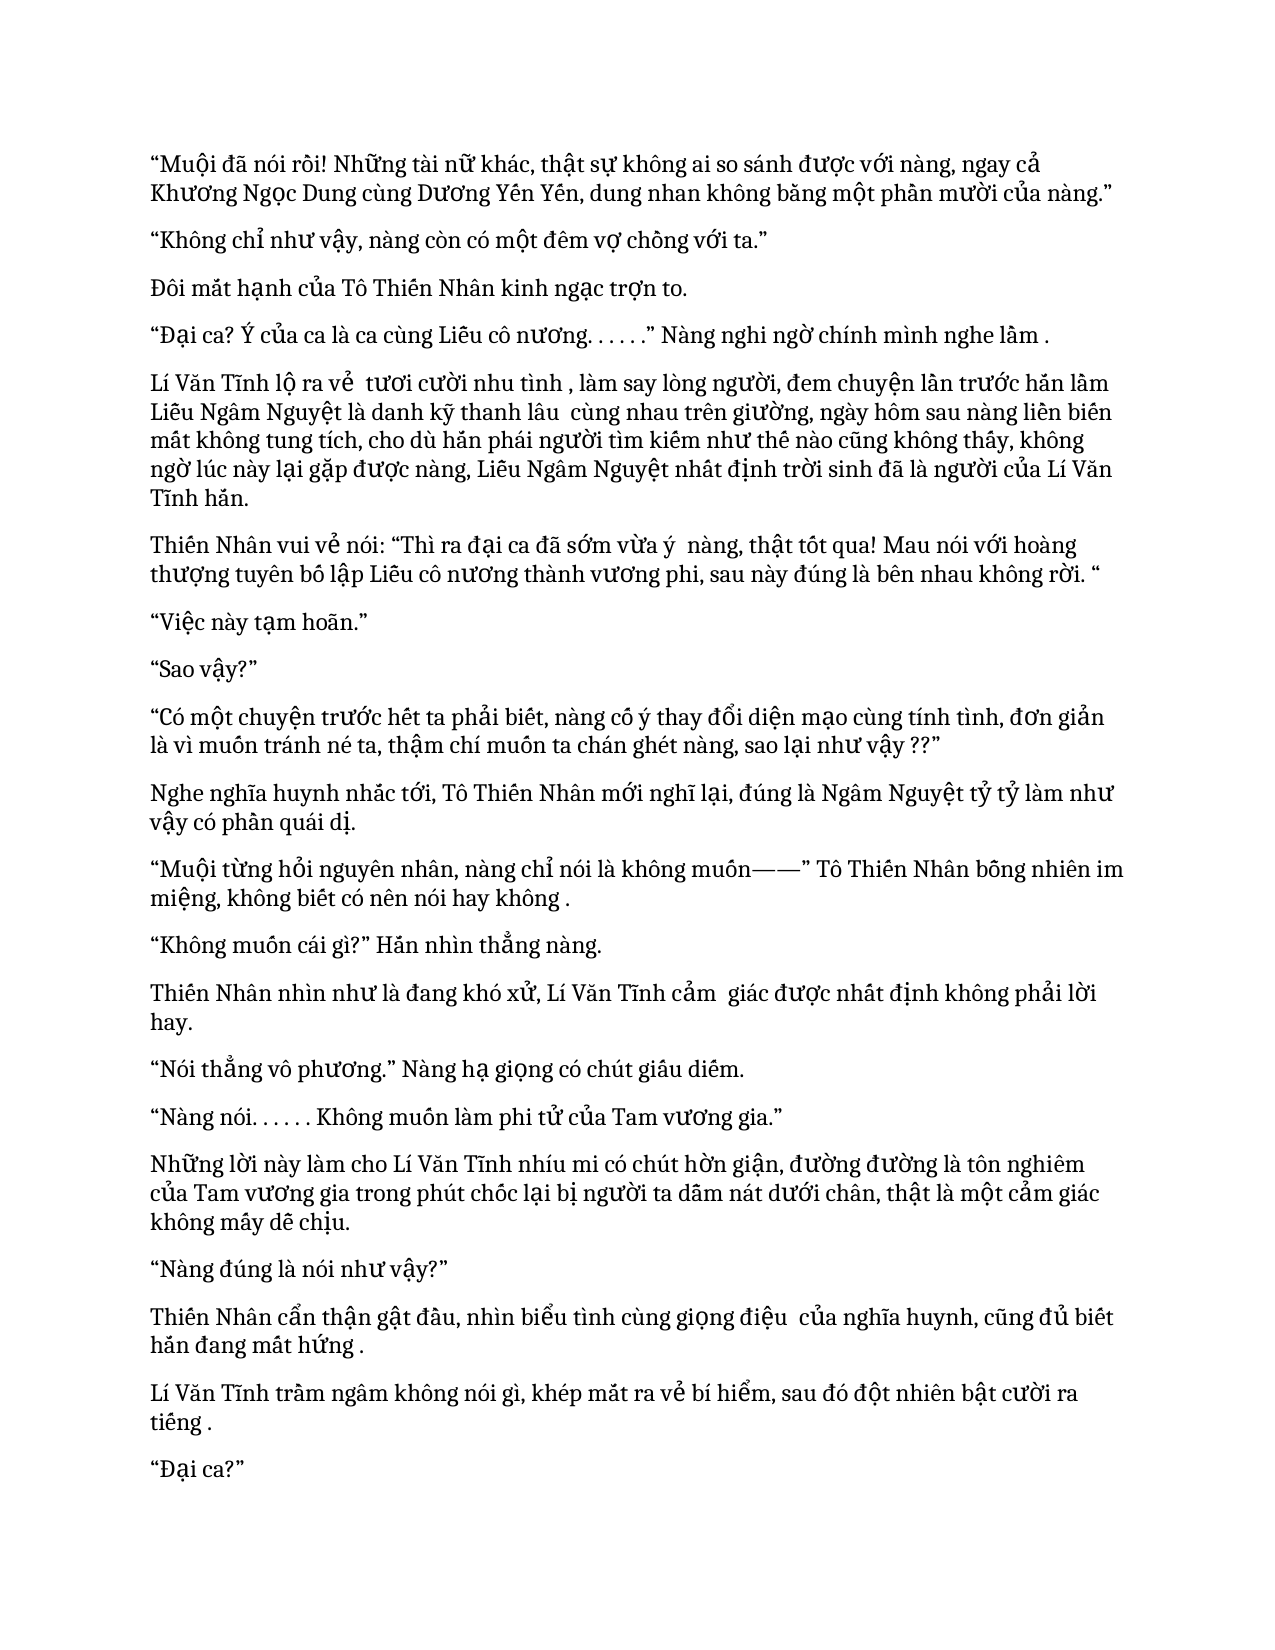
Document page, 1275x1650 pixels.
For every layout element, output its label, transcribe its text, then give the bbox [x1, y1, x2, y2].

text “Nàng đúng là nói như vậy?” [150, 1255, 1125, 1284]
text “Việc này tạm hoãn.” [150, 607, 1125, 636]
text Lí Văn Tĩnh lộ ra vẻ tươi cười nhu tình , làm say lòng người, đem chuyện lần trước hắn lầm Liễu Ngâm Nguyệt là danh kỹ thanh lâu cùng nhau trên giường, ngày hôm sau nàng liền biến mất không tung tích, cho dù hắn phái người tìm kiếm như thế nào cũng không thấy, không ngờ lúc này lại gặp được nàng, Liễu Ngâm Nguyệt nhất định trời sinh đã là người của Lí Văn Tĩnh hắn. [150, 369, 1125, 512]
text “Không muốn cái gì?” Hắn nhìn thẳng nàng. [150, 931, 1125, 960]
text “Sao vậy?” [150, 655, 1125, 684]
text “Muội từng hỏi nguyên nhân, nàng chỉ nói là không muốn——” Tô Thiến Nhân bỗng nhiên im miệng, không biết có nên nói hay không . [150, 855, 1125, 912]
text “Không chỉ như vậy, nàng còn có một đêm vợ chồng với ta.” [150, 226, 1125, 255]
text Thiến Nhân cẩn thận gật đầu, nhìn biểu tình cùng giọng điệu của nghĩa huynh, cũng đủ biết hắn đang mất hứng . [150, 1302, 1125, 1360]
text Thiến Nhân nhìn như là đang khó xử, Lí Văn Tĩnh cảm giác được nhất định không phải lời hay. [150, 979, 1125, 1036]
text “Nàng nói. . . . . . Không muốn làm phi tử của Tam vương gia.” [150, 1102, 1125, 1131]
text “Nói thẳng vô phương.” Nàng hạ giọng có chút giấu diếm. [150, 1055, 1125, 1084]
text Đôi mắt hạnh của Tô Thiến Nhân kinh ngạc trợn to. [150, 274, 1125, 302]
text “Đại ca? Ý của ca là ca cùng Liễu cô nương. . . . . .” Nàng nghi ngờ chính mình nghe lầm . [150, 321, 1125, 350]
text Nghe nghĩa huynh nhắc tới, Tô Thiến Nhân mới nghĩ lại, đúng là Ngâm Nguyệt tỷ tỷ làm như vậy có phần quái dị. [150, 779, 1125, 836]
text “Đại ca?” [150, 1455, 1125, 1484]
text “Muội đã nói rồi! Những tài nữ khác, thật sự không ai so sánh được với nàng, ngay cả Khương Ngọc Dung cùng Dương Yến Yến, dung nhan không bằng một phần mười của nàng.” [150, 150, 1125, 207]
text Lí Văn Tĩnh trầm ngâm không nói gì, khép mắt ra vẻ bí hiểm, sau đó đột nhiên bật cười ra tiếng . [150, 1379, 1125, 1436]
text Những lời này làm cho Lí Văn Tĩnh nhíu mi có chút hờn giận, đường đường là tôn nghiêm của Tam vương gia trong phút chốc lại bị người ta dẫm nát dưới chân, thật là một cảm giác không mấy dễ chịu. [150, 1150, 1125, 1236]
text Thiến Nhân vui vẻ nói: “Thì ra đại ca đã sớm vừa ý nàng, thật tốt qua! Mau nói với hoàng thượng tuyên bố lập Liễu cô nương thành vương phi, sau này đúng là bên nhau không rời. “ [150, 531, 1125, 589]
text “Có một chuyện trước hết ta phải biết, nàng cố ý thay đổi diện mạo cùng tính tình, đơn giản là vì muốn tránh né ta, thậm chí muốn ta chán ghét nàng, sao lại như vậy ??” [150, 702, 1125, 760]
